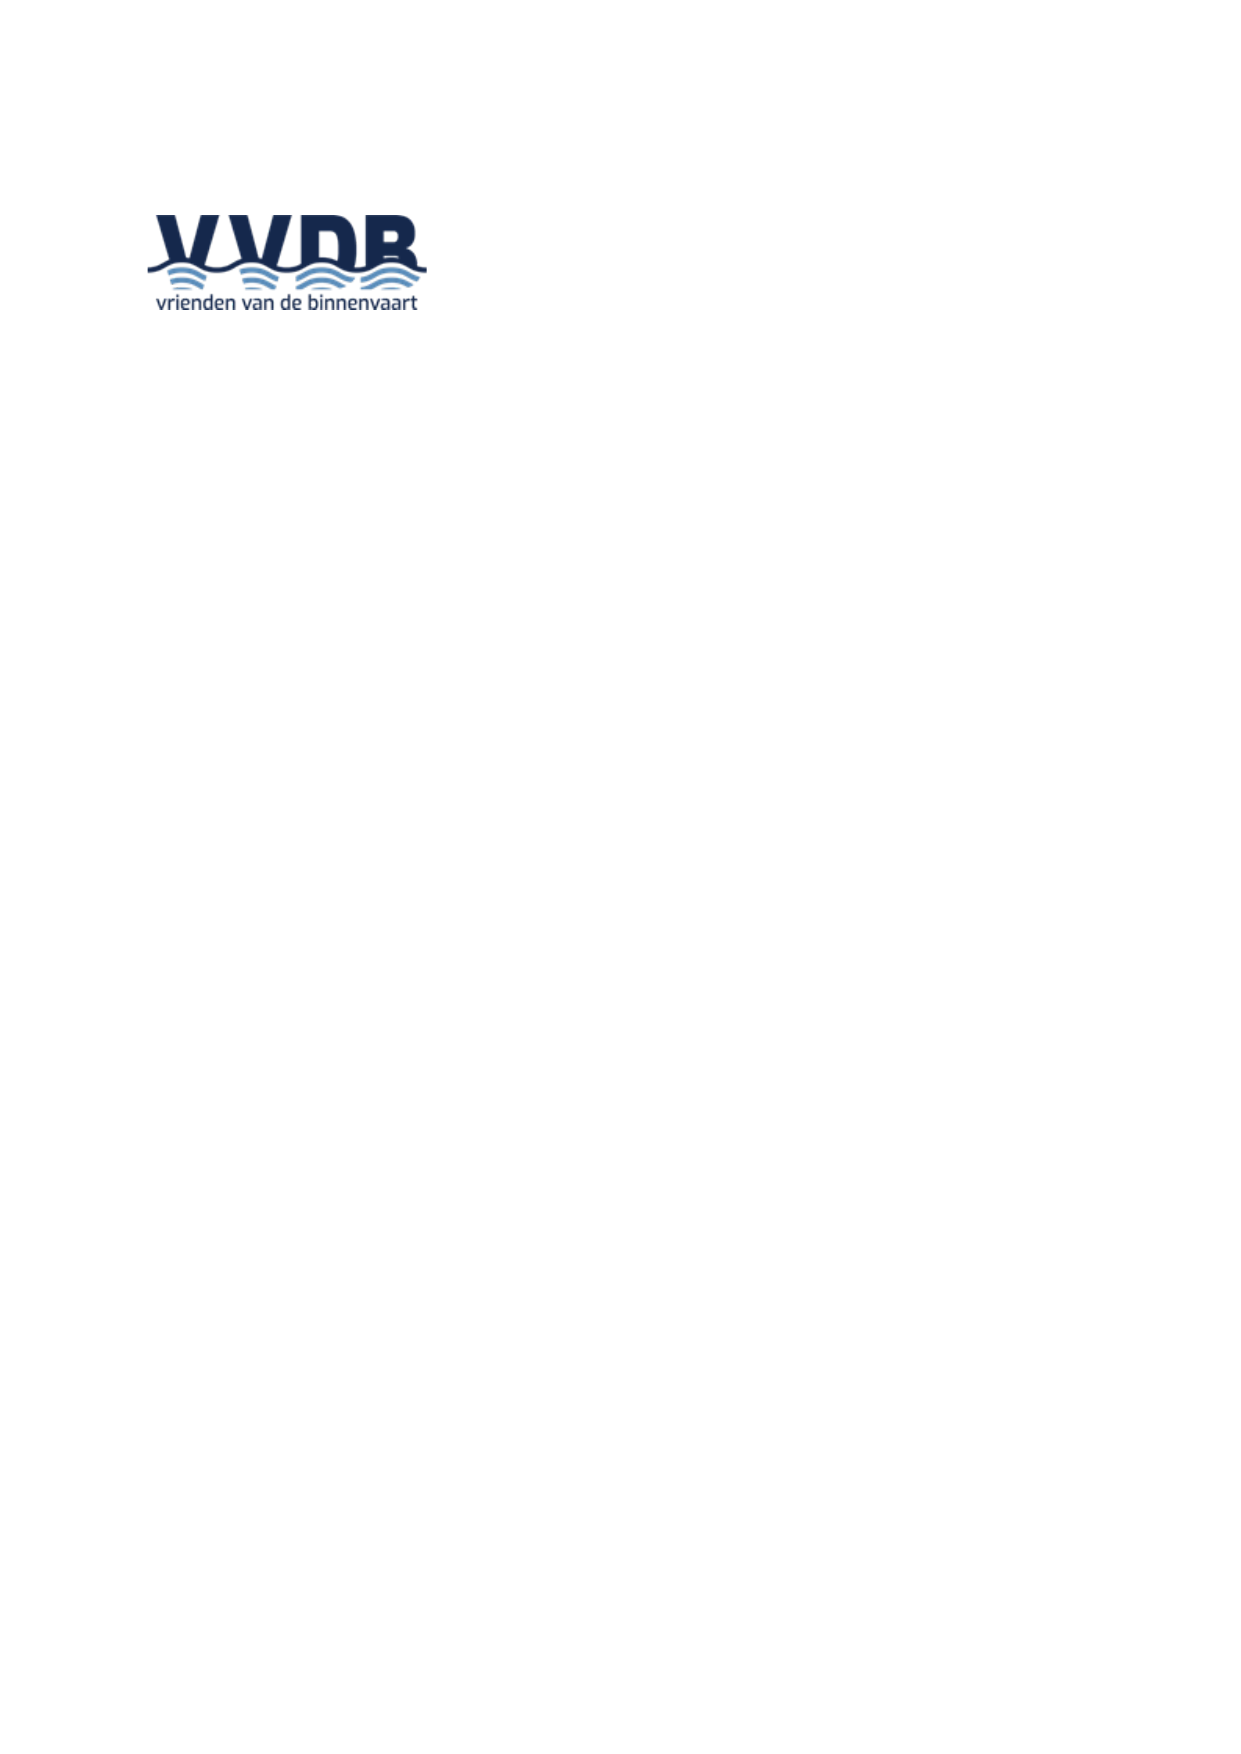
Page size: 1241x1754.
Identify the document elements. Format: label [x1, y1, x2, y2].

picture [147, 215, 427, 310]
